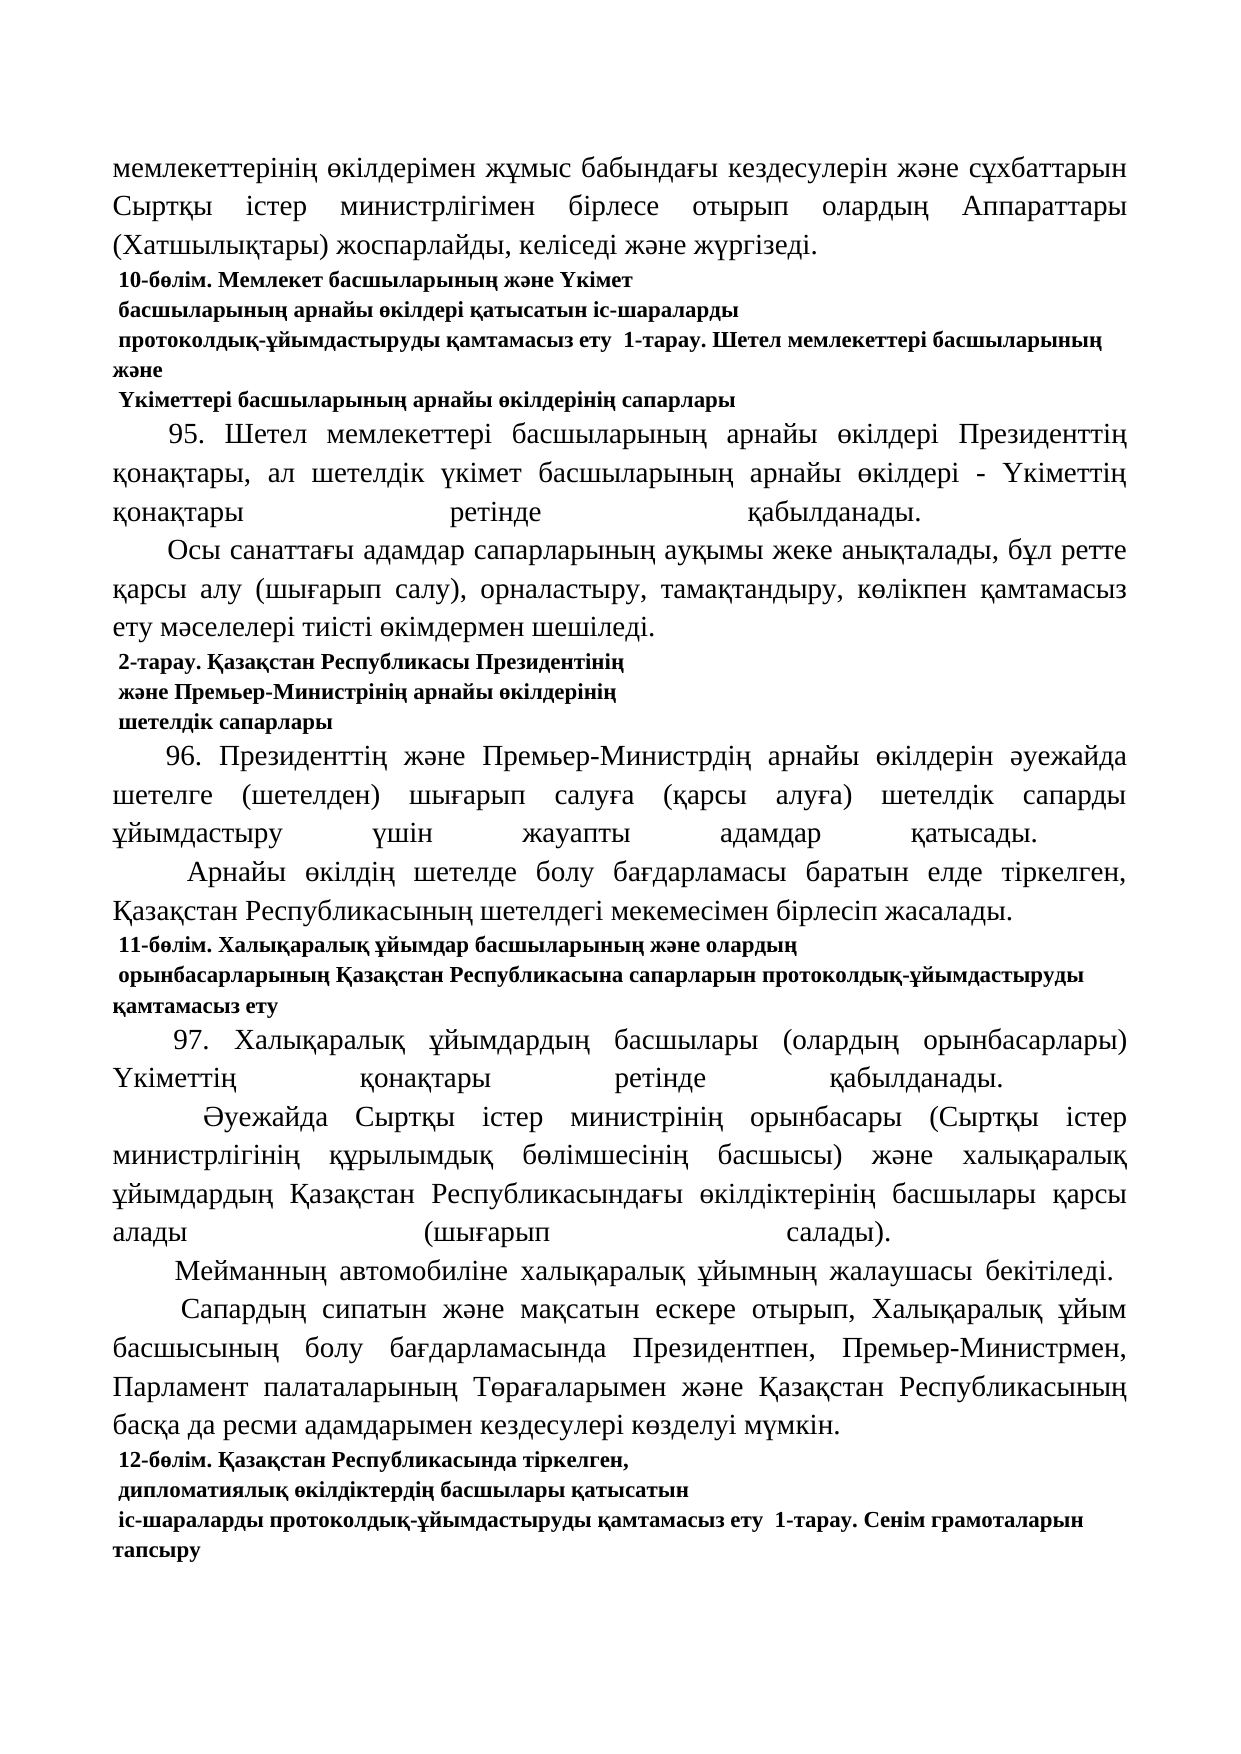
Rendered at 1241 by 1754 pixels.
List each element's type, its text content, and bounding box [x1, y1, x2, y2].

text 2-тарау. Қазақстан Республикасы Президентiнiң және Премьер-Министрiнiң арнайы өкiлдерiнiң шетелдiк сапарлары [112, 648, 1128, 735]
text 97. Халықаралық ұйымдардың басшылары (олардың орынбасарлары) Yкiметтiң қонақтары ретiнде қабылданады. Әуежайда Сыртқы iстер министрiнiң орынбасары (Сыртқы iстер министрлiгiнiң құрылымдық бөлiмшесiнiң басшысы) және халықаралық ұйымдардың Қазақстан Республикасындағы өкiлдiктерiнiң басшылары қарсы алады (шығарып салады). Мейманның автомобилiне халықаралық ұйымның жалаушасы бекiтiледi. Сапардың сипатын және мақсатын ескере отырып, Халықаралық ұйым басшысының болу бағдарламасында Президентпен, Премьер-Министрмен, Парламент палаталарының Төрағаларымен және Қазақстан Республикасының басқа да ресми адамдарымен кездесулерi көзделуi мүмкiн. [112, 1022, 1128, 1441]
text 95. Шетел мемлекеттерi басшыларының арнайы өкiлдерi Президенттiң қонақтары, ал шетелдiк үкiмет басшыларының арнайы өкiлдерi - Үкiметтiң қонақтары ретiнде қабылданады. Осы санаттағы адамдар сапарларының ауқымы жеке анықталады, бұл ретте қарсы алу (шығарып салу), орналастыру, тамақтандыру, көлiкпен қамтамасыз ету мәселелерi тиiстi өкiмдермен шешiледi. [112, 417, 1128, 643]
text 12-бөлiм. Қазақстан Республикасында тiркелген, дипломатиялық өкiлдiктердiң басшылары қатысатын iс-шараларды протоколдық-ұйымдастыруды қамтамасыз ету 1-тарау. Сенiм грамоталарын тапсыру [112, 1446, 1128, 1563]
text 10-бөлiм. Мемлекет басшыларының және Yкiмет басшыларының арнайы өкiлдерi қатысатын iс-шараларды протоколдық-ұйымдастыруды қамтамасыз ету 1-тарау. Шетел мемлекеттерi басшыларының және Yкiметтерi басшыларының арнайы өкiлдерiнiң сапарлары [112, 266, 1128, 413]
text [112, 150, 1128, 261]
text 96. Президенттiң және Премьер-Министрдiң арнайы өкiлдерiн әуежайда шетелге (шетелден) шығарып салуға (қарсы алуға) шетелдiк сапарды ұйымдастыру үшiн жауапты адамдар қатысады. Арнайы өкiлдiң шетелде болу бағдарламасы баратын елде тiркелген, Қазақстан Республикасының шетелдегi мекемесiмен бiрлесiп жасалады. [112, 738, 1128, 926]
text 11-бөлiм. Халықаралық ұйымдар басшыларының және олардың орынбасарларының Қазақстан Республикасына сапарларын протоколдық-ұйымдастыруды қамтамасыз ету [112, 931, 1128, 1018]
